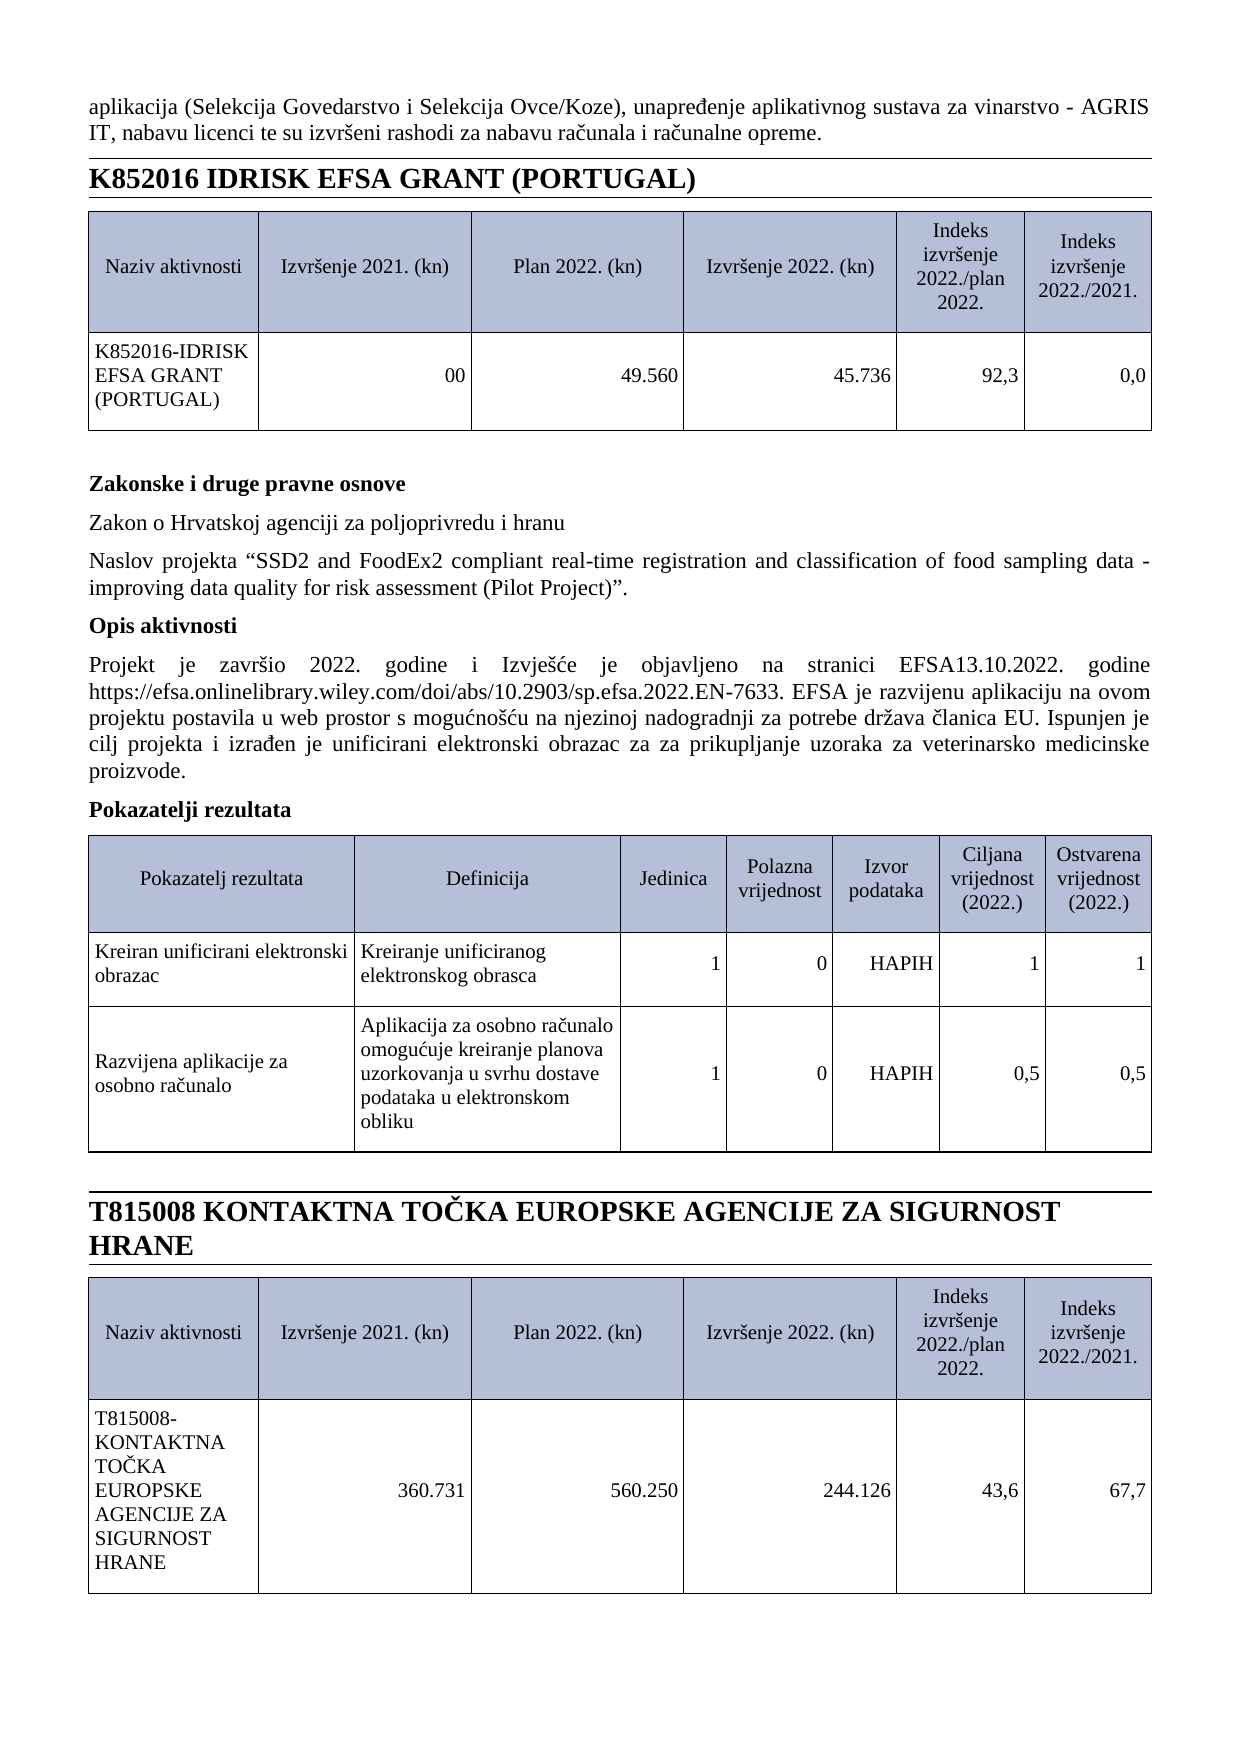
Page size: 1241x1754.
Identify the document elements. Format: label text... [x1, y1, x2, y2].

text Naslov projekta “SSD2 and FoodEx2 compliant real-time registration and classification of food sampling data - improving data quality for risk assessment (Pilot Project)”. [89, 547, 1152, 600]
table_header Jedinica [621, 836, 726, 932]
table_cell HAPIH [833, 1007, 939, 1151]
table_header Izvor podataka [833, 836, 939, 932]
table_header Naziv aktivnosti [89, 212, 258, 332]
text Projekt je završio 2022. godine i Izvješće je objavljeno na stranici EFSA13.10.2022. godine https://efsa.onlinelibrary.wiley.com/doi/abs/10.2903/sp.efsa.2022.EN-7633. EFSA je razvijenu aplikaciju na ovom projektu postavila u web prostor s mogućnošću na njezinoj nadogradnji za potrebe država članica EU. Ispunjen je cilj projekta i izrađen je unificirani elektronski obrazac za za prikupljanje uzoraka za veterinarsko medicinske proizvode. [89, 651, 1152, 783]
table_header Indeks izvršenje 2022./plan 2022. [897, 1278, 1024, 1399]
table_header Izvršenje 2022. (kn) [684, 1278, 896, 1399]
table_header Indeks izvršenje 2022./plan 2022. [897, 212, 1024, 332]
table_cell 43,6 [897, 1400, 1024, 1593]
table_cell 1 [940, 933, 1045, 1006]
table_cell Razvijena aplikacije za osobno računalo [89, 1007, 354, 1151]
table_header Ostvarena vrijednost (2022.) [1046, 836, 1151, 932]
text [89, 93, 1152, 146]
table_cell 49.560 [472, 333, 683, 430]
table_header Naziv aktivnosti [89, 1278, 258, 1399]
table_header Plan 2022. (kn) [472, 1278, 683, 1399]
table_cell 0,0 [1025, 333, 1151, 430]
table_cell T815008-KONTAKTNA TOČKA EUROPSKE AGENCIJE ZA SIGURNOST HRANE [89, 1400, 258, 1593]
table_cell 0 [727, 1007, 832, 1151]
subtitle K852016 IDRISK EFSA GRANT (PORTUGAL) [89, 159, 1152, 197]
table_cell Kreiranje unificiranog elektronskog obrasca [355, 933, 620, 1006]
table_cell Kreiran unificirani elektronski obrazac [89, 933, 354, 1006]
table_header Izvršenje 2022. (kn) [684, 212, 896, 332]
table_header Plan 2022. (kn) [472, 212, 683, 332]
table_header Indeks izvršenje 2022./2021. [1025, 212, 1151, 332]
subtitle Pokazatelji rezultata [89, 796, 1152, 822]
table_cell 45.736 [684, 333, 896, 430]
table_header Polazna vrijednost [727, 836, 832, 932]
table_header Izvršenje 2021. (kn) [259, 1278, 471, 1399]
table_header Pokazatelj rezultata [89, 836, 354, 932]
table_header Ciljana vrijednost (2022.) [940, 836, 1045, 932]
table_cell 1 [621, 933, 726, 1006]
table_header Definicija [355, 836, 620, 932]
table_cell 00 [259, 333, 471, 430]
table_cell 1 [621, 1007, 726, 1151]
table_cell 0 [727, 933, 832, 1006]
table_cell K852016-IDRISK EFSA GRANT (PORTUGAL) [89, 333, 258, 430]
table_cell HAPIH [833, 933, 939, 1006]
table_cell 244.126 [684, 1400, 896, 1593]
subtitle Opis aktivnosti [89, 613, 1152, 639]
table_cell 92,3 [897, 333, 1024, 430]
subtitle Zakonske i druge pravne osnove [89, 470, 1152, 496]
table_cell 560.250 [472, 1400, 683, 1593]
table_cell 360.731 [259, 1400, 471, 1593]
subtitle T815008 KONTAKTNA TOČKA EUROPSKE AGENCIJE ZA SIGURNOST HRANE [89, 1193, 1152, 1264]
table_cell 0,5 [940, 1007, 1045, 1151]
table_cell 0,5 [1046, 1007, 1151, 1151]
table_cell Aplikacija za osobno računalo omogućuje kreiranje planova uzorkovanja u svrhu dostave podataka u elektronskom obliku [355, 1007, 620, 1151]
table_cell 67,7 [1025, 1400, 1151, 1593]
table_header Izvršenje 2021. (kn) [259, 212, 471, 332]
text Zakon o Hrvatskoj agenciji za poljoprivredu i hranu [89, 508, 1152, 535]
table_header Indeks izvršenje 2022./2021. [1025, 1278, 1151, 1399]
table_cell 1 [1046, 933, 1151, 1006]
